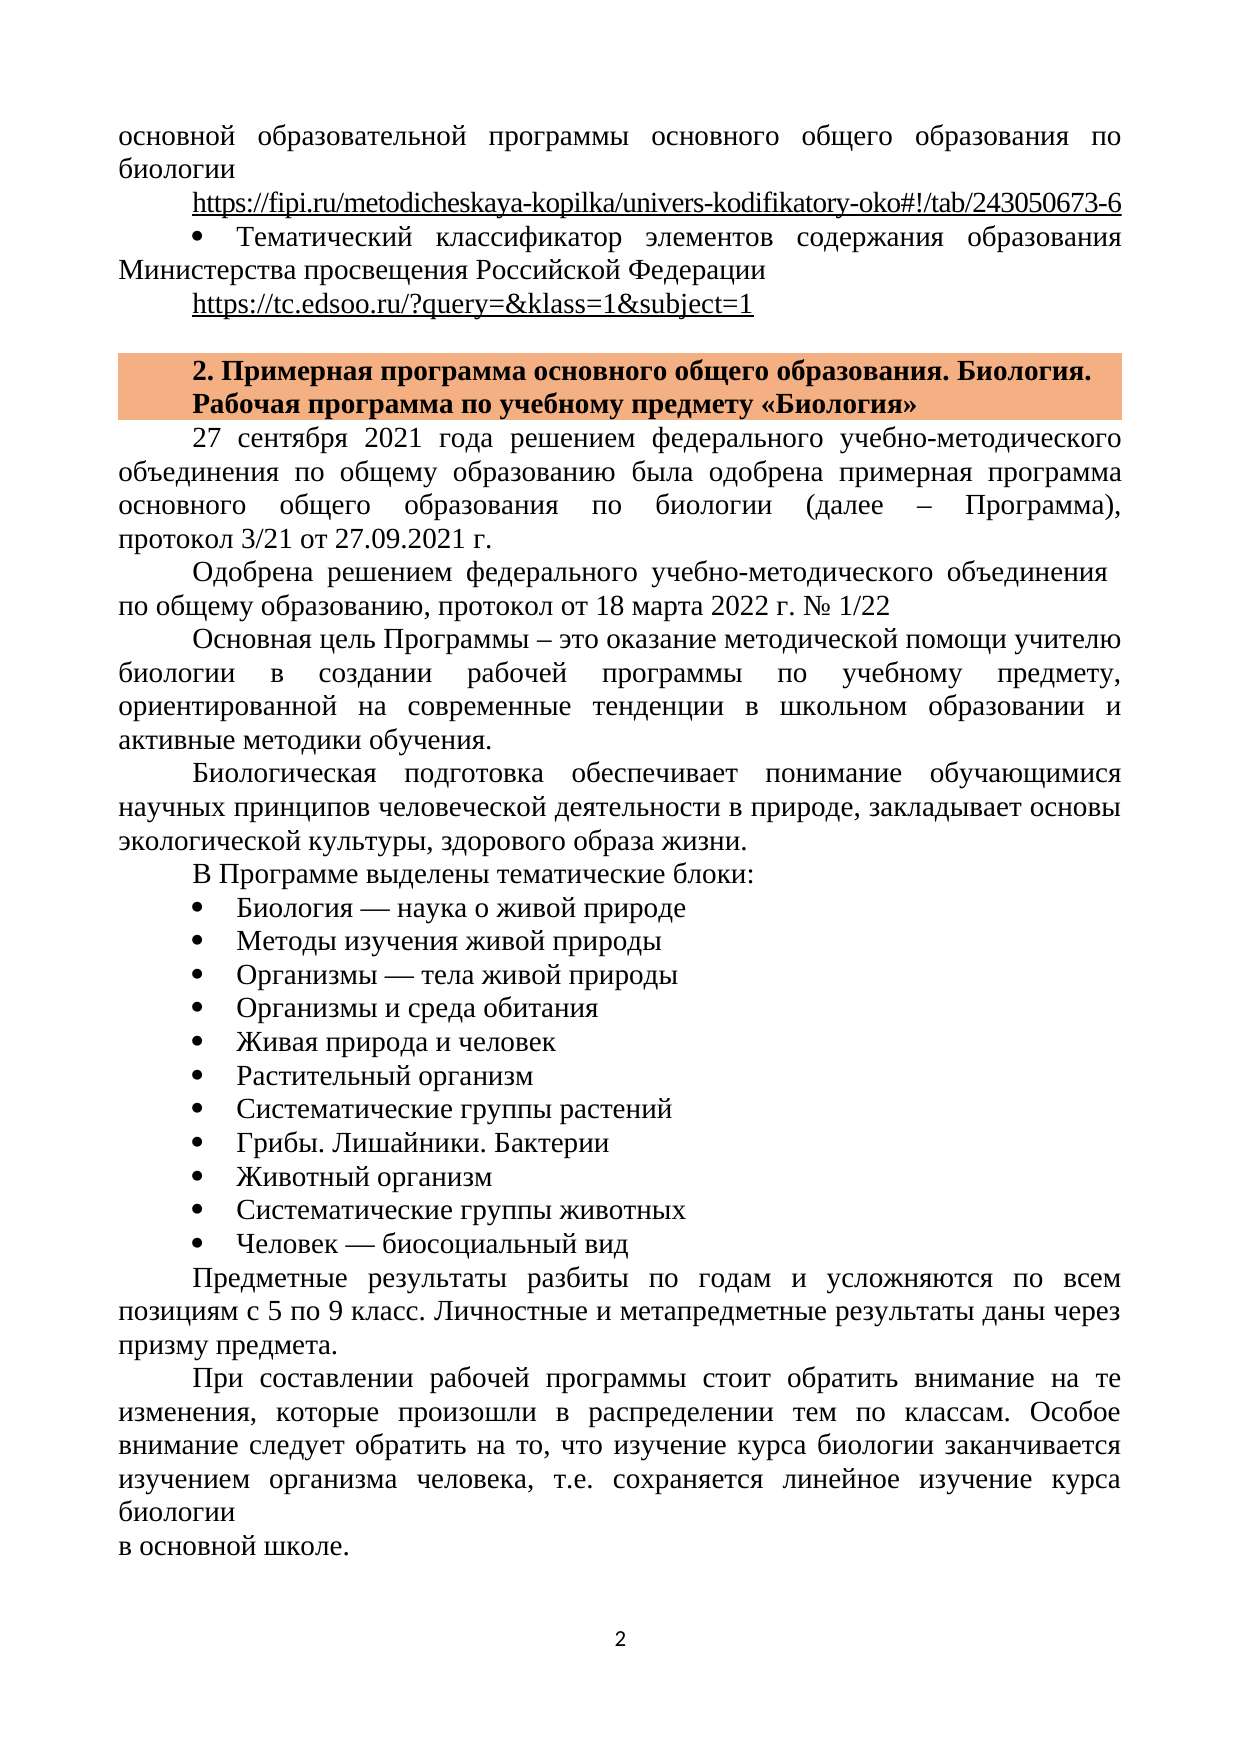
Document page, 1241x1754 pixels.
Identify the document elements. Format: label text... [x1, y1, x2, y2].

list Растительный организм [118, 1058, 1122, 1092]
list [118, 118, 1122, 185]
list Организмы и среда обитания [118, 991, 1122, 1024]
text При составлении рабочей программы стоит обратить внимание на те изменения, которые произошли в распределении тем по классам. Особое внимание следует обратить на то, что изучение курса биологии заканчивается изучением организма человека, т.е. сохраняется линейное изучение курса биологии в основной школе. [118, 1360, 1122, 1562]
list Систематические группы животных [118, 1192, 1122, 1226]
list Биология — наука о живой природе [118, 890, 1122, 923]
text Рабочая программа по учебному предмету «Биология» [118, 387, 1122, 420]
text 27 сентября 2021 года решением федерального учебно-методического объединения по общему образованию была одобрена примерная программа основного общего образования по биологии (далее – Программа), протокол 3/21 от 27.09.2021 г. [118, 420, 1122, 554]
text Основная цель Программы – это оказание методической помощи учителю биологии в создании рабочей программы по учебному предмету, ориентированной на современные тенденции в школьном образовании и активные методики обучения. [118, 621, 1122, 756]
list https://tc.edsoo.ru/?query=&klass=1&subject=1 [118, 286, 1122, 319]
list Систематические группы растений [118, 1092, 1122, 1125]
text 2. Примерная программа основного общего образования. Биология. [118, 353, 1122, 387]
list Организмы — тела живой природы [118, 957, 1122, 991]
list Методы изучения живой природы [118, 923, 1122, 957]
list Живая природа и человек [118, 1024, 1122, 1058]
text Одобрена решением федерального учебно-методического объединения по общему образованию, протокол от 18 марта 2022 г. № 1/22 [118, 554, 1122, 621]
text Биологическая подготовка обеспечивает понимание обучающимися научных принципов человеческой деятельности в природе, закладывает основы экологической культуры, здорового образа жизни. [118, 756, 1122, 856]
list https://fipi.ru/metodicheskaya-kopilka/univers-kodifikatory-oko#!/tab/243050673-6 [118, 185, 1122, 219]
list Животный организм [118, 1159, 1122, 1192]
text В Программе выделены тематические блоки: [118, 856, 1122, 890]
text Предметные результаты разбиты по годам и усложняются по всем позициям с 5 по 9 класс. Личностные и метапредметные результаты даны через призму предмета. [118, 1260, 1122, 1360]
list Человек — биосоциальный вид [118, 1226, 1122, 1260]
list Тематический классификатор элементов содержания образования Министерства просвещения Российской Федерации [118, 219, 1122, 286]
list Грибы. Лишайники. Бактерии [118, 1125, 1122, 1159]
